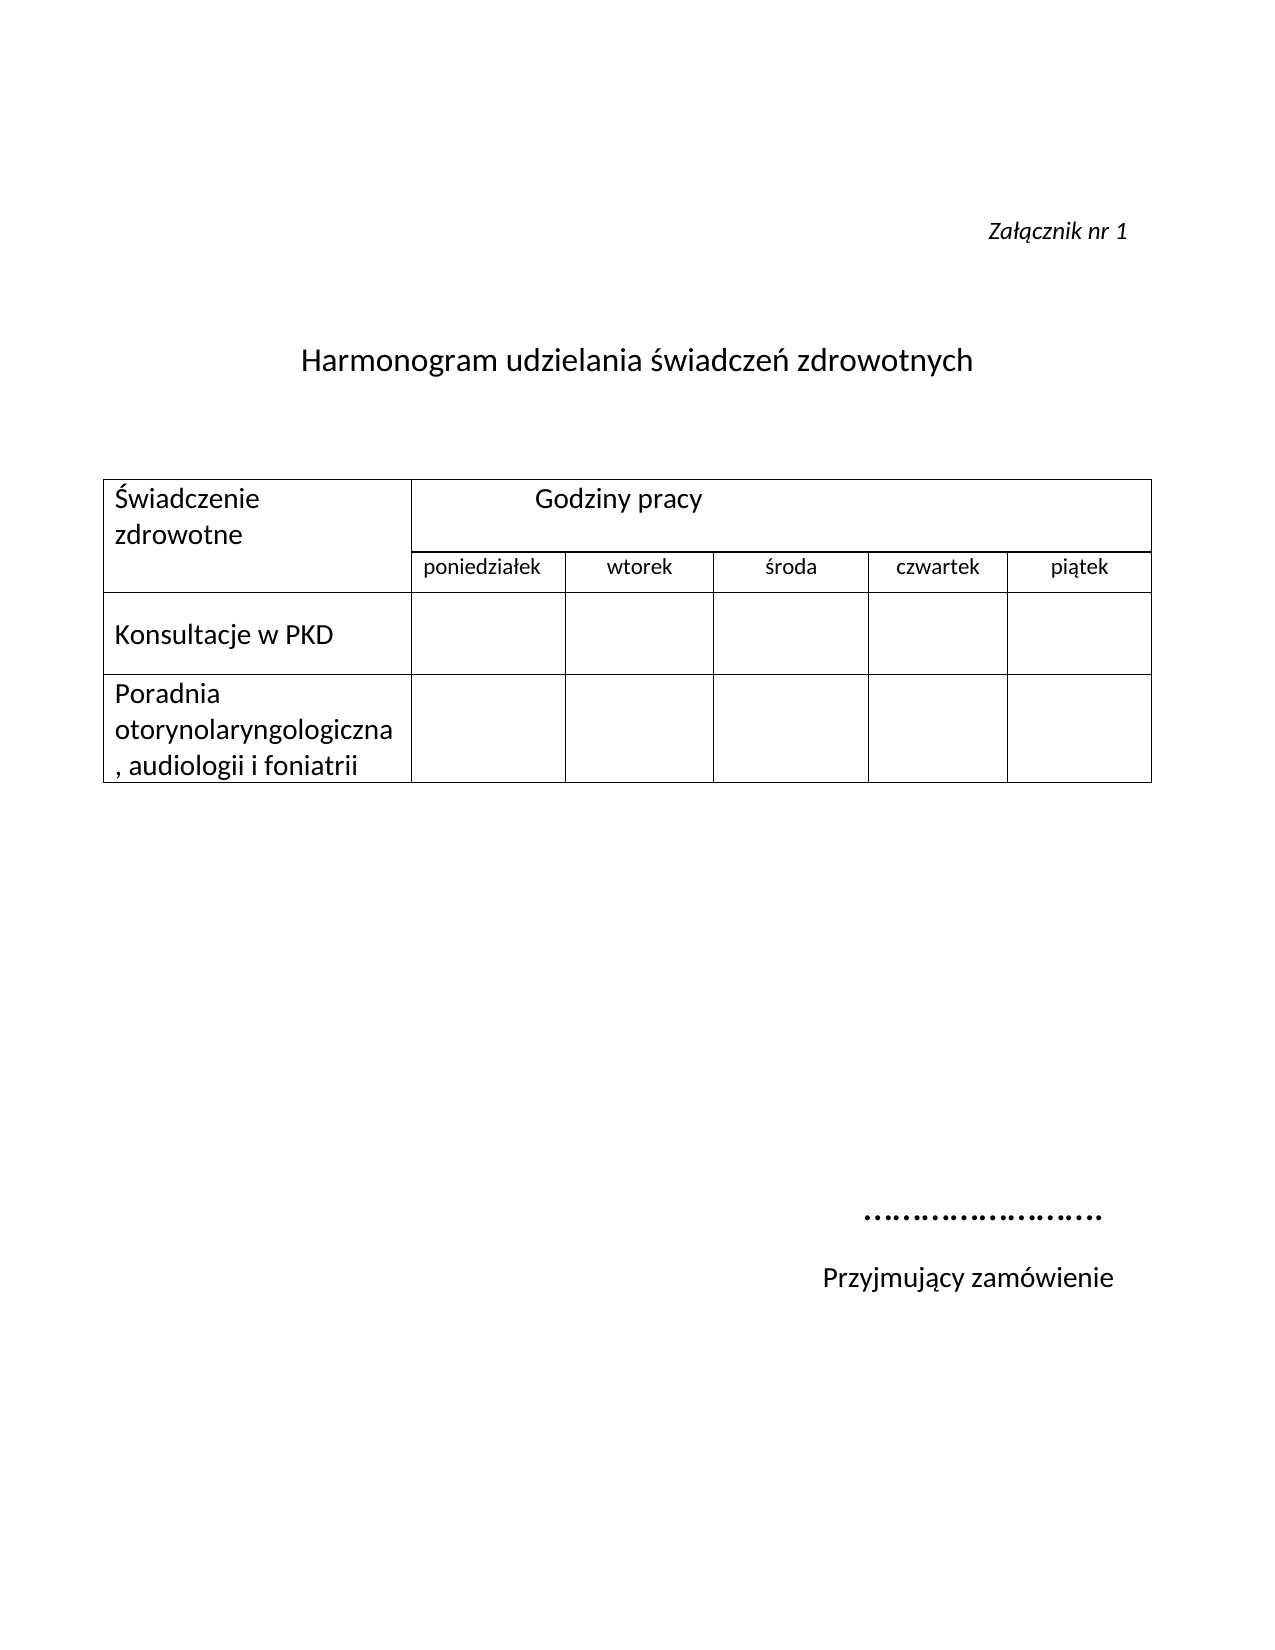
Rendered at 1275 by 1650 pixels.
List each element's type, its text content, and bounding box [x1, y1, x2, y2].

table_cell [566, 593, 713, 674]
table_cell [412, 593, 565, 674]
table_cell Poradnia otorynolaryngologiczna, audiologii i foniatrii [104, 675, 411, 782]
text ……………………. [148, 1180, 1127, 1231]
table_header Godziny pracy [412, 480, 1151, 551]
table_cell [1008, 593, 1151, 674]
table_cell czwartek [869, 553, 1007, 592]
table_cell środa [714, 553, 868, 592]
table_cell [714, 675, 868, 782]
table_cell [714, 593, 868, 674]
table_cell wtorek [566, 553, 713, 592]
table_cell [869, 675, 1007, 782]
table_cell [412, 675, 565, 782]
table_cell [869, 593, 1007, 674]
text Załącznik nr 1 [148, 215, 1127, 246]
table_header Świadczenie zdrowotne [104, 480, 411, 592]
table_cell poniedziałek [412, 553, 565, 592]
table_cell [1008, 675, 1151, 782]
table_cell Konsultacje w PKD [104, 593, 411, 674]
table_cell piątek [1008, 553, 1151, 592]
text Przyjmujący zamówienie [823, 1259, 1127, 1294]
text Harmonogram udzielania świadczeń zdrowotnych [148, 339, 1127, 379]
table_cell [566, 675, 713, 782]
